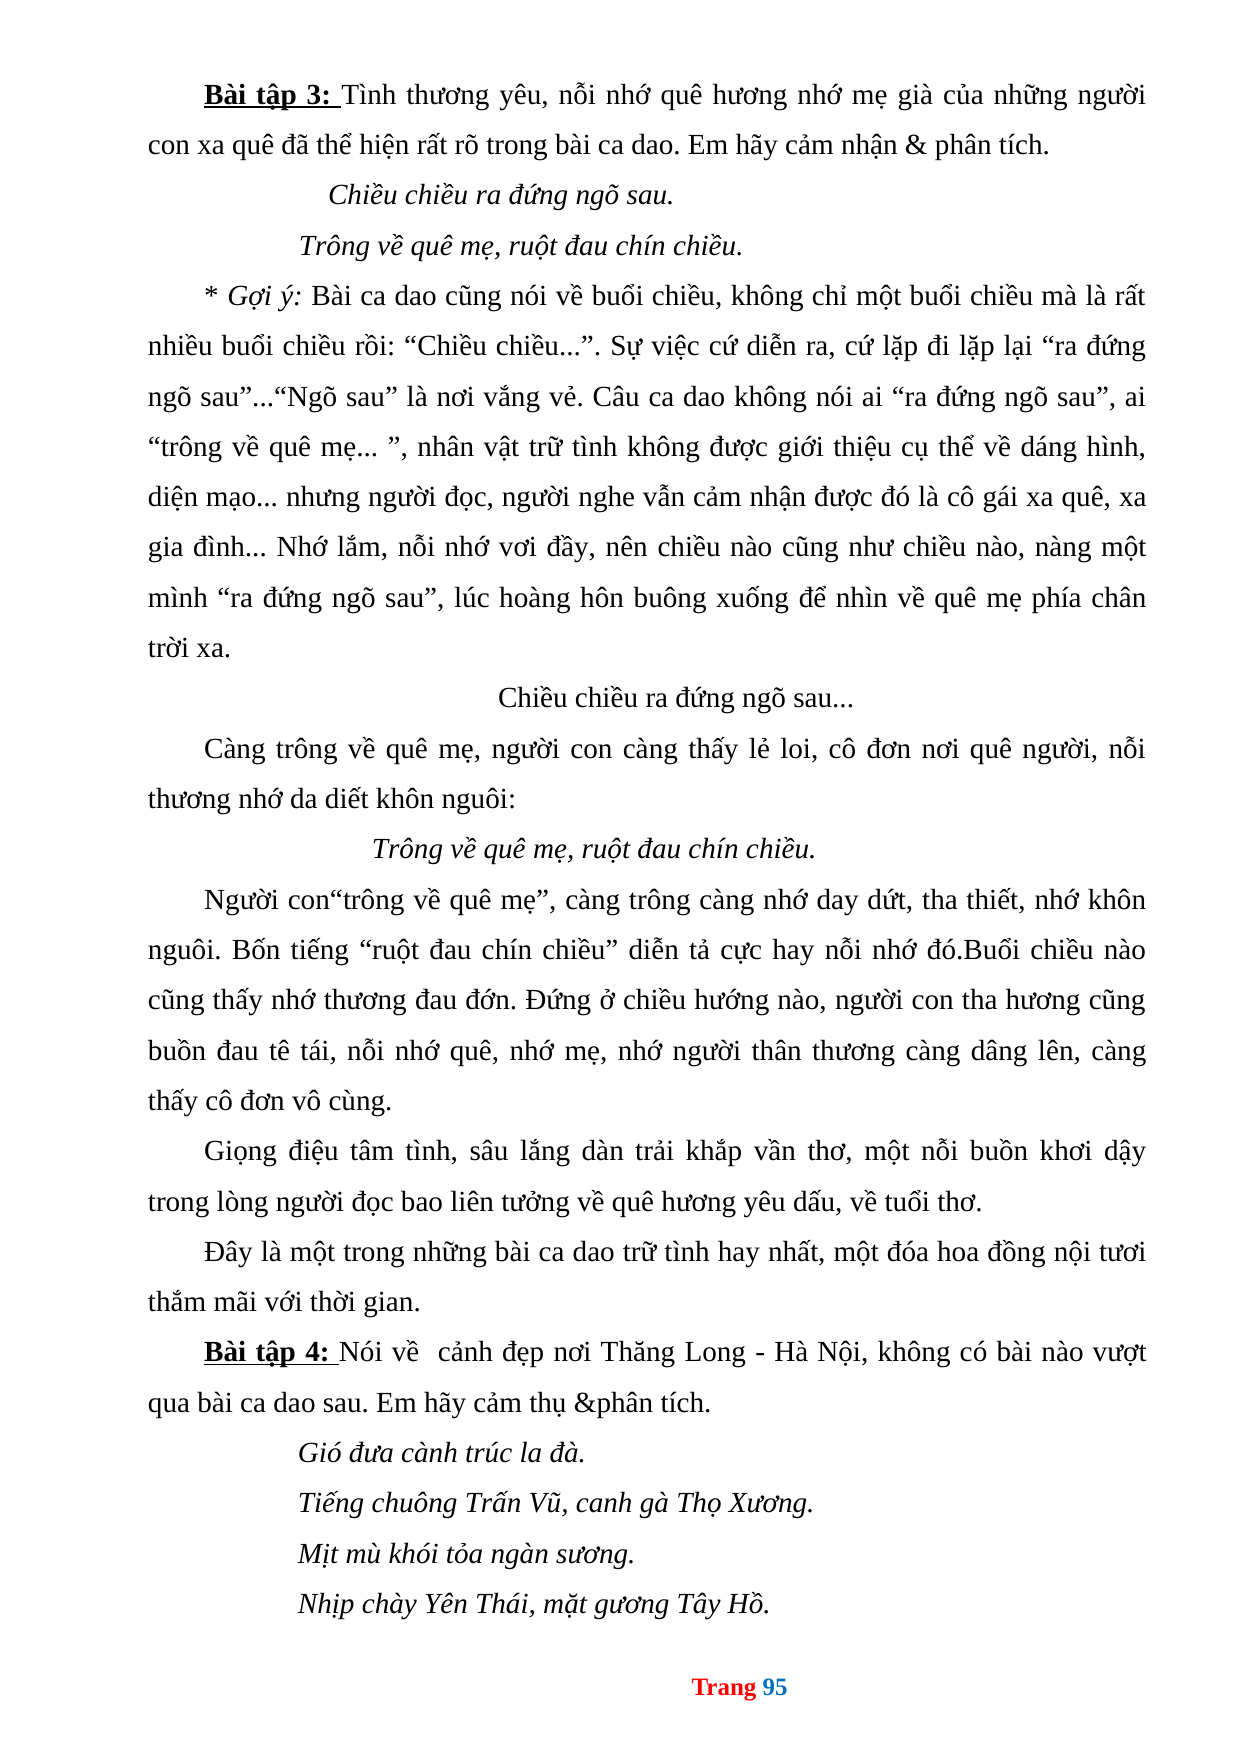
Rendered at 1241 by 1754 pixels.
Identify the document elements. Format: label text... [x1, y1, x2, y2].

text Tiếng chuông Trấn Vũ, canh gà Thọ Xương. [148, 1486, 1148, 1519]
text Nhịp chày Yên Thái, mặt gương Tây Hồ. [148, 1586, 1148, 1620]
text Mịt mù khói tỏa ngàn sương. [148, 1536, 1148, 1569]
text Chiều chiều ra đứng ngõ sau... [148, 681, 1148, 714]
text Bài tập 4: Nói về cảnh đẹp nơi Thăng Long - Hà Nội, không có bài nào vượt qua bài ca dao sau. Em hãy cảm thụ &phân tích. [148, 1334, 1148, 1418]
text Người con“trông về quê mẹ”, càng trông càng nhớ day dứt, tha thiết, nhớ khôn nguôi. Bốn tiếng “ruột đau chín chiều” diễn tả cực hay nỗi nhớ đó.Buổi chiều nào cũng thấy nhớ thương đau đớn. Đứng ở chiều hướng nào, người con tha hương cũng buồn đau tê tái, nỗi nhớ quê, nhớ mẹ, nhớ người thân thương càng dâng lên, càng thấy cô đơn vô cùng. [148, 882, 1148, 1117]
text Chiều chiều ra đứng ngõ sau. [148, 177, 1148, 211]
text Giọng điệu tâm tình, sâu lắng dàn trải khắp vần thơ, một nỗi buồn khơi dậy trong lòng người đọc bao liên tưởng về quê hương yêu dấu, về tuổi thơ. [148, 1133, 1148, 1217]
text Bài tập 3: Tình thương yêu, nỗi nhớ quê hương nhớ mẹ già của những người con xa quê đã thể hiện rất rõ trong bài ca dao. Em hãy cảm nhận & phân tích. [148, 77, 1148, 161]
text * Gợi ý: Bài ca dao cũng nói về buổi chiều, không chỉ một buổi chiều mà là rất nhiều buổi chiều rồi: “Chiều chiều...”. Sự việc cứ diễn ra, cứ lặp đi lặp lại “ra đứng ngõ sau”...“Ngõ sau” là nơi vắng vẻ. Câu ca dao không nói ai “ra đứng ngõ sau”, ai “trông về quê mẹ... ”, nhân vật trữ tình không được giới thiệu cụ thể về dáng hình, diện mạo... nhưng người đọc, người nghe vẫn cảm nhận được đó là cô gái xa quê, xa gia đình... Nhớ lắm, nỗi nhớ vơi đầy, nên chiều nào cũng như chiều nào, nàng một mình “ra đứng ngõ sau”, lúc hoàng hôn buông xuống để nhìn về quê mẹ phía chân trời xa. [148, 278, 1148, 664]
text Càng trông về quê mẹ, người con càng thấy lẻ loi, cô đơn nơi quê người, nỗi thương nhớ da diết khôn nguôi: [148, 731, 1148, 815]
text Trông về quê mẹ, ruột đau chín chiều. [148, 228, 1148, 261]
text Trông về quê mẹ, ruột đau chín chiều. [148, 831, 1148, 865]
text Đây là một trong những bài ca dao trữ tình hay nhất, một đóa hoa đồng nội tươi thắm mãi với thời gian. [148, 1234, 1148, 1318]
text Gió đưa cành trúc la đà. [148, 1435, 1148, 1469]
